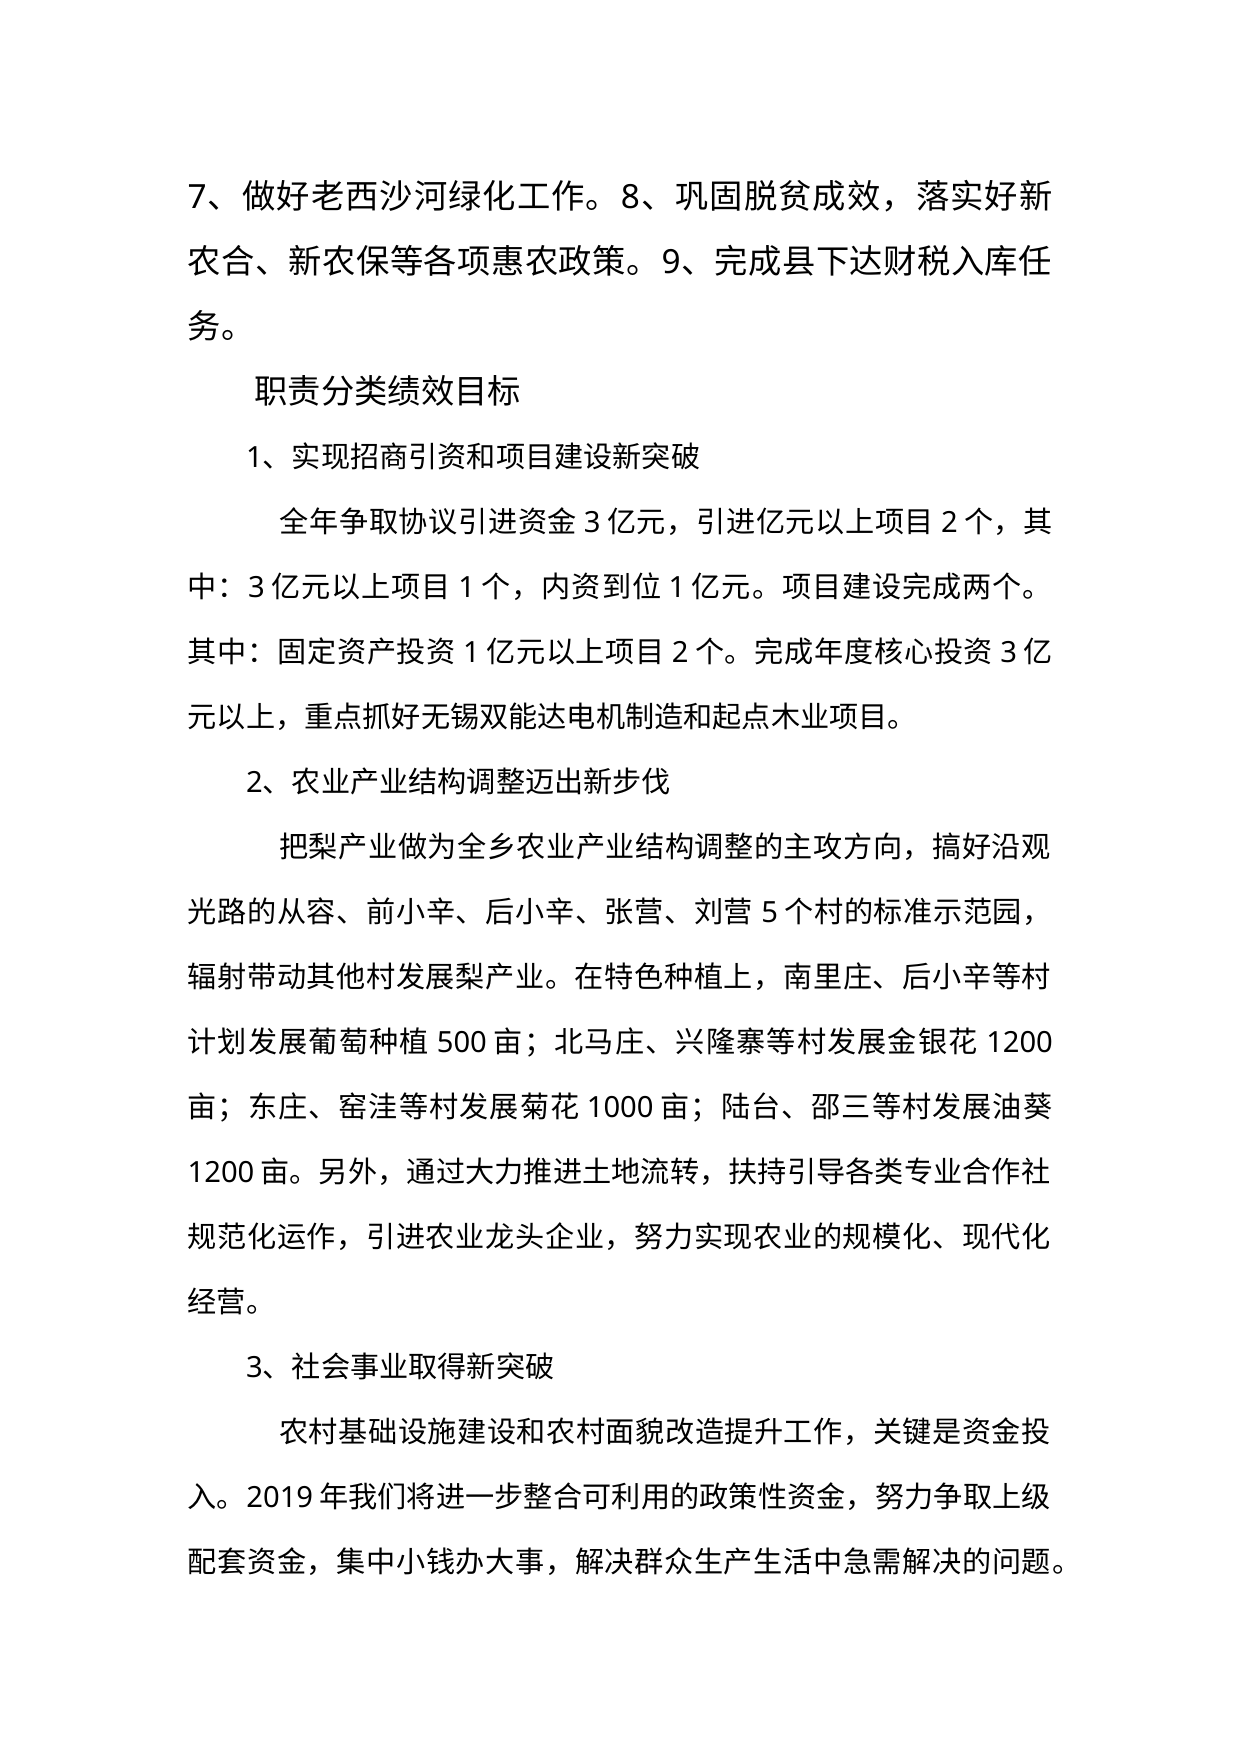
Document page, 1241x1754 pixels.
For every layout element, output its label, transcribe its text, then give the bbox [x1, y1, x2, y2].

text 1、实现招商引资和项目建设新突破 [187, 422, 1053, 487]
text 把梨产业做为全乡农业产业结构调整的主攻方向，搞好沿观光路的从容、前小辛、后小辛、张营、刘营5个村的标准示范园，辐射带动其他村发展梨产业。在特色种植上，南里庄、后小辛等村计划发展葡萄种植500亩；北马庄、兴隆寨等村发展金银花1200亩；东庄、窑洼等村发展菊花1000亩；陆台、邵三等村发展油葵1200亩。另外，通过大力推进土地流转，扶持引导各类专业合作社规范化运作，引进农业龙头企业，努力实现农业的规模化、现代化经营。 [187, 812, 1053, 1332]
text 2、农业产业结构调整迈出新步伐 [187, 747, 1053, 812]
text 全年争取协议引进资金3亿元，引进亿元以上项目2个，其中：3亿元以上项目1个，内资到位1亿元。项目建设完成两个。其中：固定资产投资1亿元以上项目2个。完成年度核心投资3亿元以上，重点抓好无锡双能达电机制造和起点木业项目。 [187, 487, 1053, 747]
text 3、社会事业取得新突破 [187, 1332, 1053, 1397]
text 职责分类绩效目标 [187, 357, 1053, 422]
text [187, 1397, 1053, 1592]
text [187, 162, 1053, 357]
